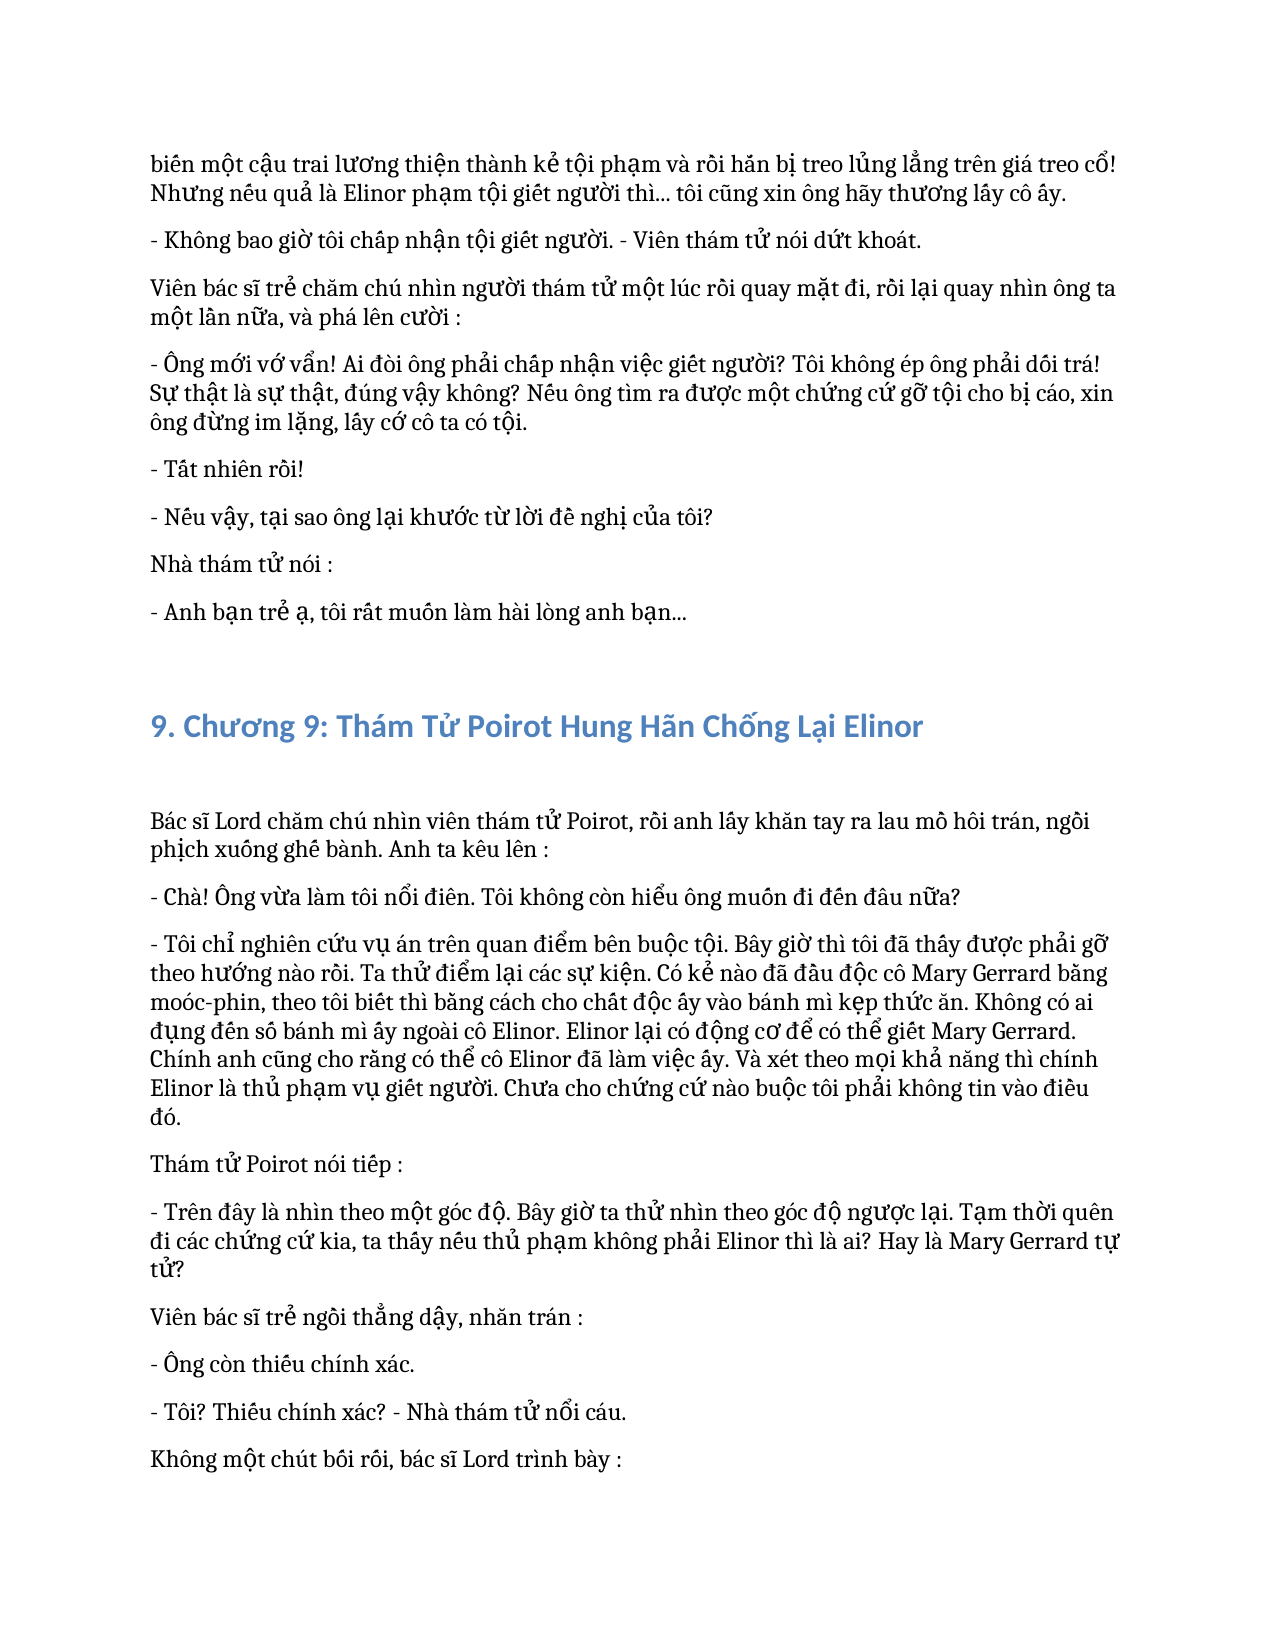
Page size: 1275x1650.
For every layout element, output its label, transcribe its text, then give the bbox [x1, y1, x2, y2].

subtitle 9. Chương 9: Thám Tử Poirot Hung Hãn Chống Lại Elinor [150, 704, 1125, 745]
text - Nếu vậy, tại sao ông lại khước từ lời đề nghị của tôi? [150, 502, 1125, 531]
text Không một chút bối rối, bác sĩ Lord trình bày : [150, 1445, 1125, 1474]
text Thám tử Poirot nói tiếp : [150, 1150, 1125, 1179]
text - Chà! Ông vừa làm tôi nổi điên. Tôi không còn hiểu ông muốn đi đến đâu nữa? [150, 883, 1125, 912]
text Viên bác sĩ trẻ ngồi thẳng dậy, nhăn trán : [150, 1303, 1125, 1332]
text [150, 150, 1125, 207]
text - Ông mới vớ vẩn! Ai đòi ông phải chấp nhận việc giết người? Tôi không ép ông phải dối trá! Sự thật là sự thật, đúng vậy không? Nếu ông tìm ra được một chứng cứ gỡ tội cho bị cáo, xin ông đừng im lặng, lấy cớ cô ta có tội. [150, 350, 1125, 436]
text - Ông còn thiếu chính xác. [150, 1350, 1125, 1379]
text - Không bao giờ tôi chấp nhận tội giết người. - Viên thám tử nói dứt khoát. [150, 226, 1125, 255]
text - Tất nhiên rồi! [150, 455, 1125, 484]
text - Trên đây là nhìn theo một góc độ. Bây giờ ta thử nhìn theo góc độ ngược lại. Tạm thời quên đi các chứng cứ kia, ta thấy nếu thủ phạm không phải Elinor thì là ai? Hay là Mary Gerrard tự tử? [150, 1198, 1125, 1284]
text - Tôi chỉ nghiên cứu vụ án trên quan điểm bên buộc tội. Bây giờ thì tôi đã thấy được phải gỡ theo hướng nào rồi. Ta thử điểm lại các sự kiện. Có kẻ nào đã đầu độc cô Mary Gerrard bằng moóc-phin, theo tôi biết thì bằng cách cho chất độc ấy vào bánh mì kẹp thức ăn. Không có ai đụng đến số bánh mì ấy ngoài cô Elinor. Elinor lại có động cơ để có thể giết Mary Gerrard. Chính anh cũng cho rằng có thể cô Elinor đã làm việc ấy. Và xét theo mọi khả năng thì chính Elinor là thủ phạm vụ giết người. Chưa cho chứng cứ nào buộc tôi phải không tin vào điều đó. [150, 930, 1125, 1132]
text Nhà thám tử nói : [150, 550, 1125, 579]
text - Anh bạn trẻ ạ, tôi rất muốn làm hài lòng anh bạn... [150, 597, 1125, 684]
text Bác sĩ Lord chăm chú nhìn viên thám tử Poirot, rồi anh lấy khăn tay ra lau mồ hôi trán, ngồi phịch xuống ghế bành. Anh ta kêu lên : [150, 749, 1125, 864]
text - Tôi? Thiếu chính xác? - Nhà thám tử nổi cáu. [150, 1398, 1125, 1427]
text Viên bác sĩ trẻ chăm chú nhìn người thám tử một lúc rồi quay mặt đi, rồi lại quay nhìn ông ta một lần nữa, và phá lên cười : [150, 274, 1125, 331]
